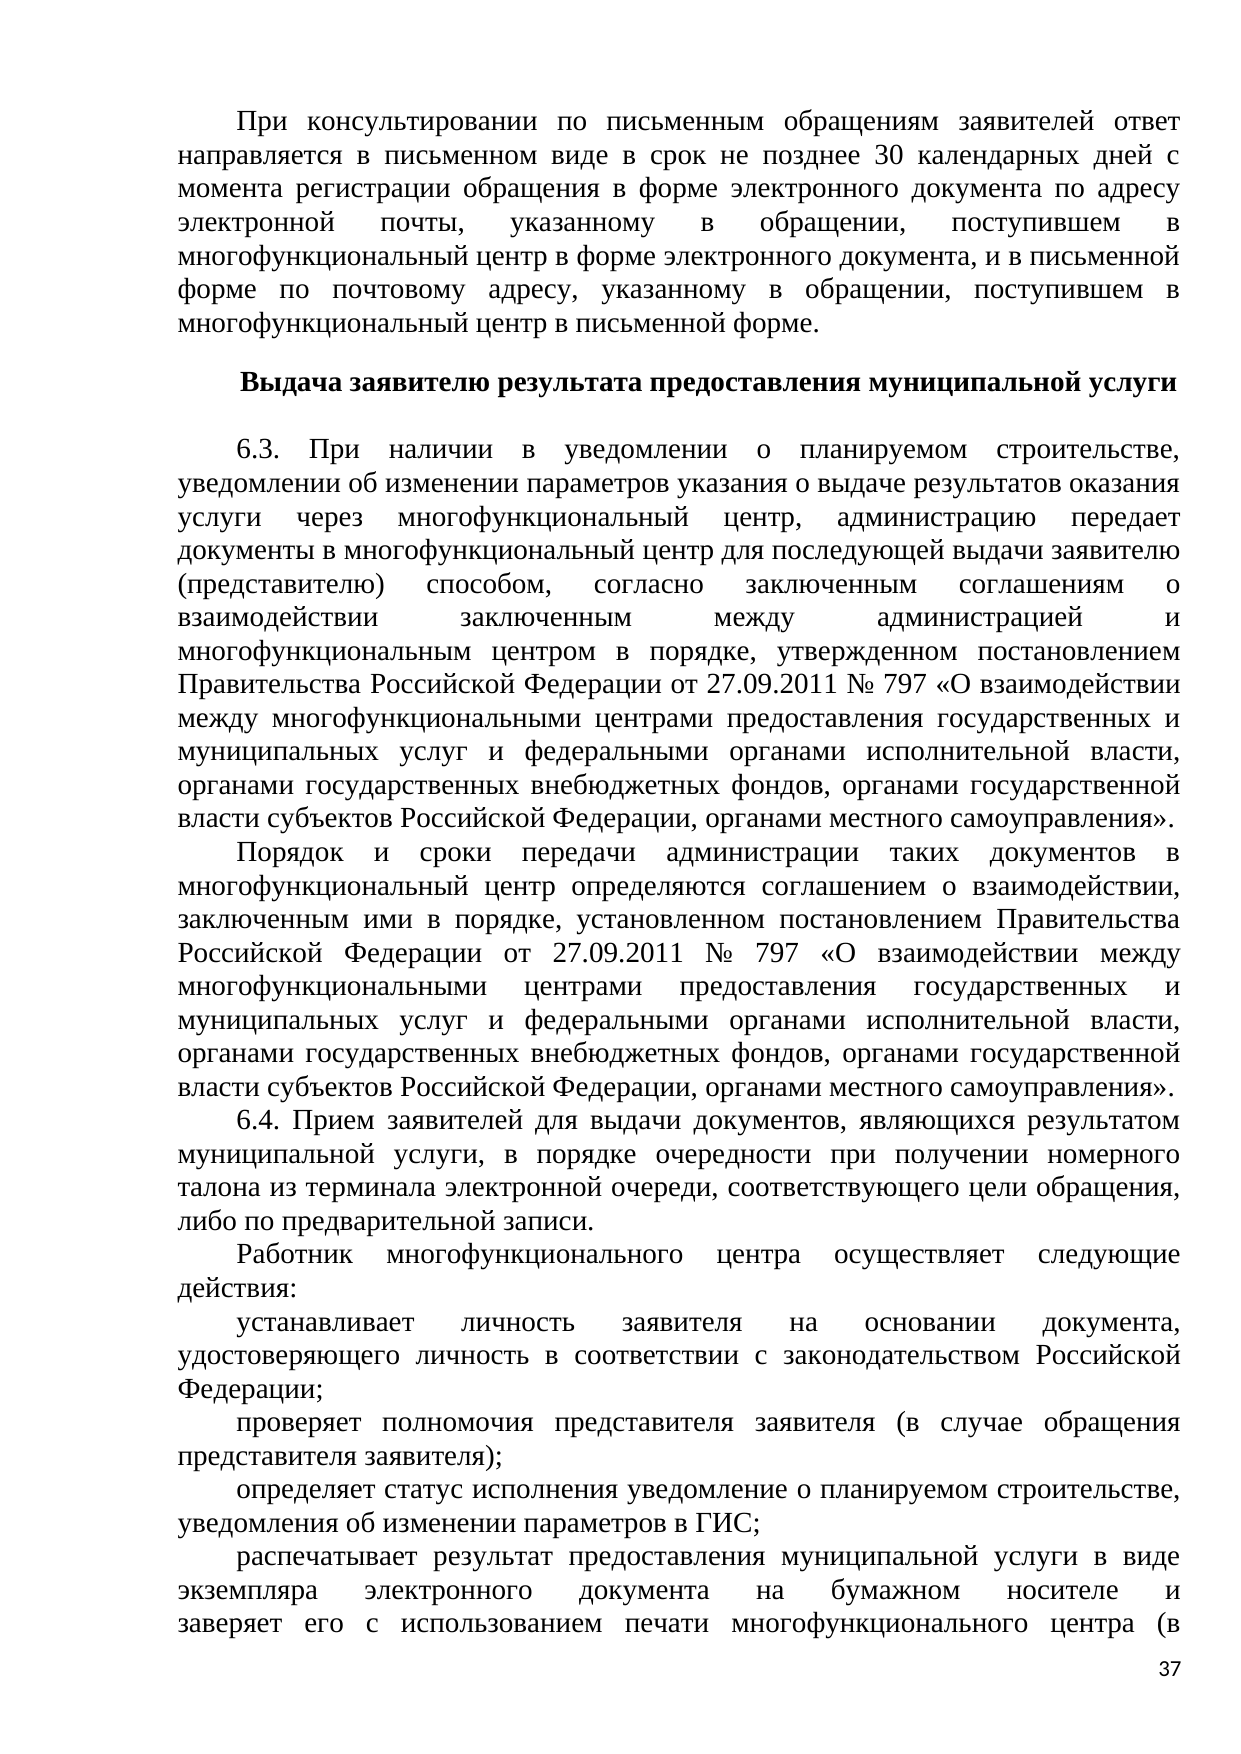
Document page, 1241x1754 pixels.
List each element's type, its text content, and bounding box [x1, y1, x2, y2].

text При консультировании по письменным обращениям заявителей ответ направляется в письменном виде в срок не позднее 30 календарных дней с момента регистрации обращения в форме электронного документа по адресу электронной почты, указанному в обращении, поступившем в многофункциональный центр в форме электронного документа, и в письменной форме по почтовому адресу, указанному в обращении, поступившем в многофункциональный центр в письменной форме. [177, 103, 1181, 338]
text 6.3. При наличии в уведомлении о планируемом строительстве, уведомлении об изменении параметров указания о выдаче результатов оказания услуги через многофункциональный центр, администрацию передает документы в многофункциональный центр для последующей выдачи заявителю (представителю) способом, согласно заключенным соглашениям о взаимодействии заключенным между администрацией и многофункциональным центром в порядке, утвержденном постановлением Правительства Российской Федерации от 27.09.2011 № 797 «О взаимодействии между многофункциональными центрами предоставления государственных и муниципальных услуг и федеральными органами исполнительной власти, органами государственных внебюджетных фондов, органами государственной власти субъектов Российской Федерации, органами местного самоуправления». [177, 432, 1181, 834]
text Работник многофункционального центра осуществляет следующие действия: [177, 1237, 1181, 1304]
text 6.4. Прием заявителей для выдачи документов, являющихся результатом муниципальной услуги, в порядке очередности при получении номерного талона из терминала электронной очереди, соответствующего цели обращения, либо по предварительной записи. [177, 1102, 1181, 1237]
text Выдача заявителю результата предоставления муниципальной услуги [177, 364, 1181, 398]
text Порядок и сроки передачи администрации таких документов в многофункциональный центр определяются соглашением о взаимодействии, заключенным ими в порядке, установленном постановлением Правительства Российской Федерации от 27.09.2011 № 797 «О взаимодействии между многофункциональными центрами предоставления государственных и муниципальных услуг и федеральными органами исполнительной власти, органами государственных внебюджетных фондов, органами государственной власти субъектов Российской Федерации, органами местного самоуправления». [177, 834, 1181, 1102]
text устанавливает личность заявителя на основании документа, удостоверяющего личность в соответствии с законодательством Российской Федерации; [177, 1304, 1181, 1404]
text проверяет полномочия представителя заявителя (в случае обращения представителя заявителя); [177, 1404, 1181, 1471]
text определяет статус исполнения уведомление о планируемом строительстве, уведомления об изменении параметров в ГИС; [177, 1471, 1181, 1538]
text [177, 1538, 1181, 1639]
